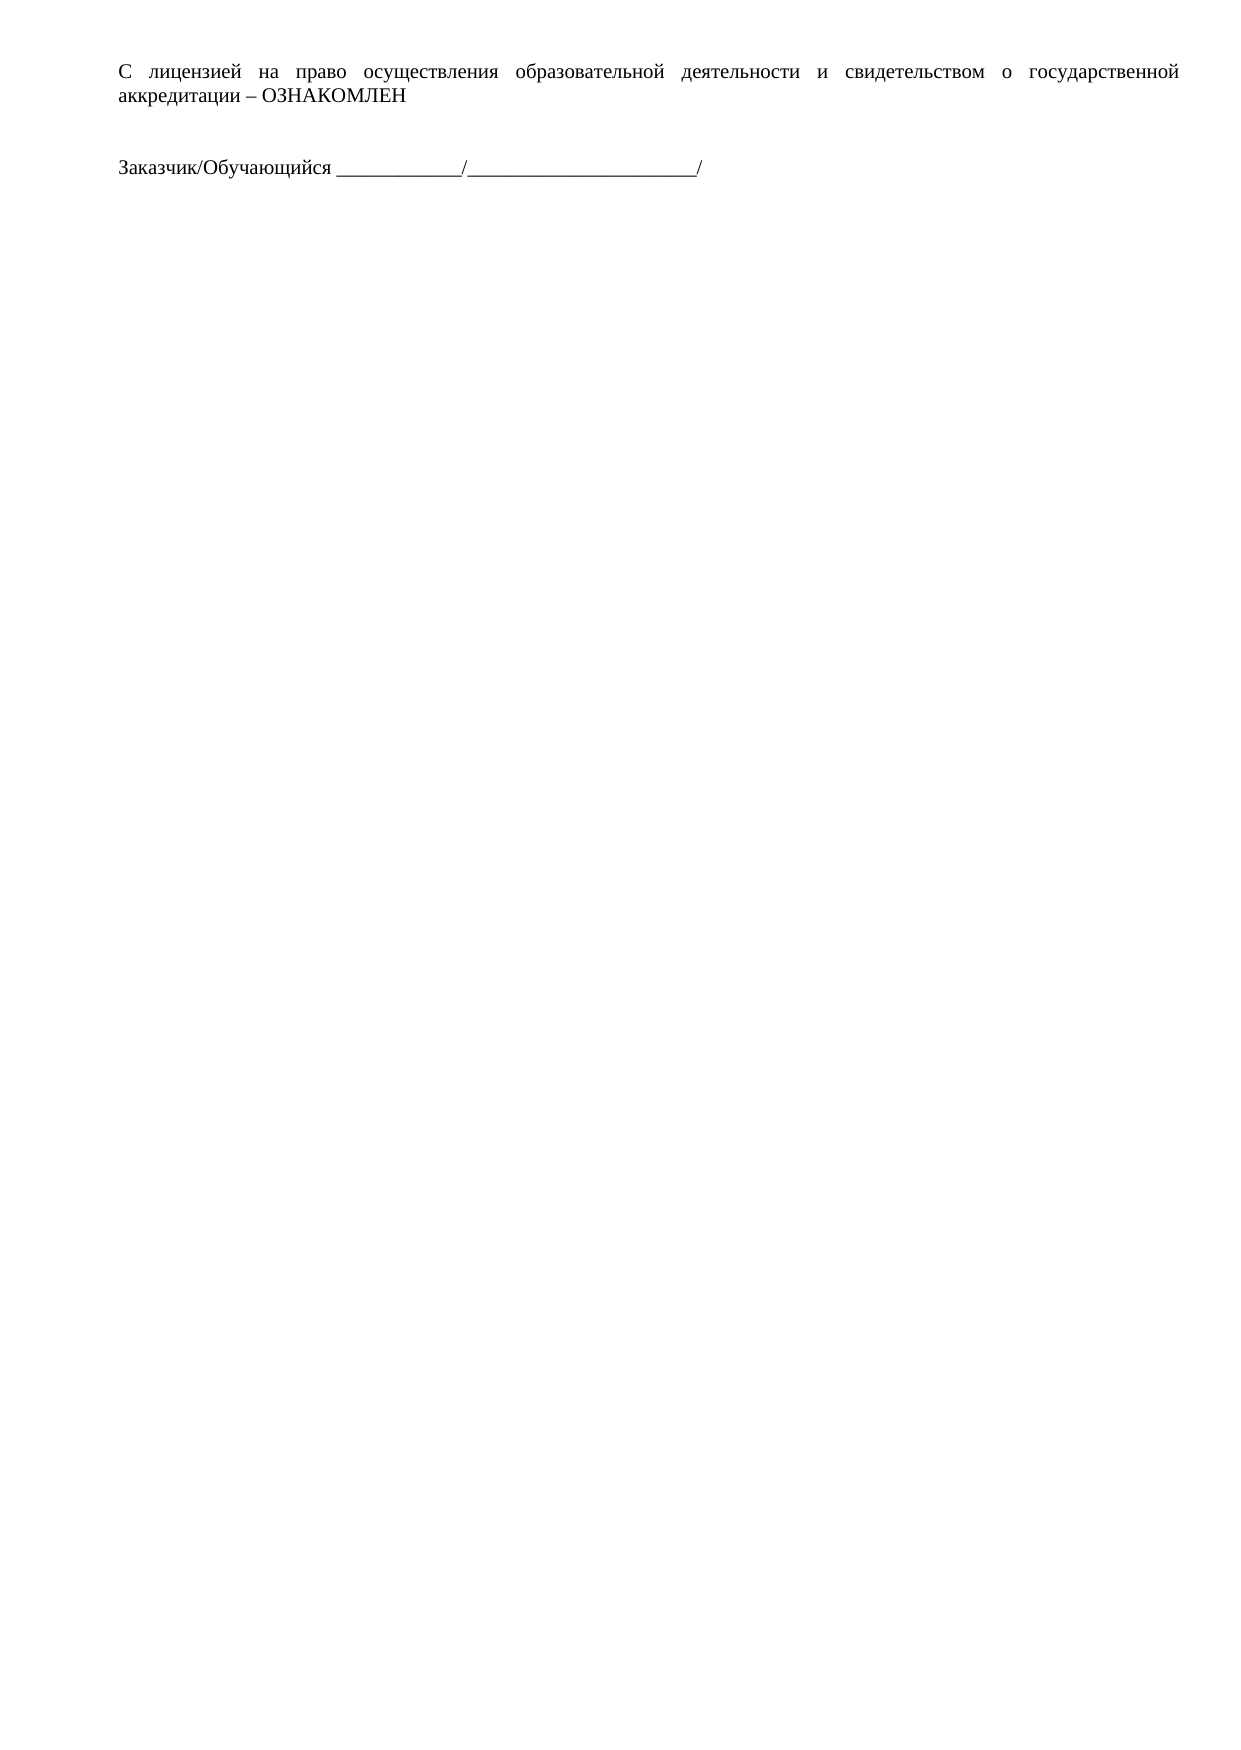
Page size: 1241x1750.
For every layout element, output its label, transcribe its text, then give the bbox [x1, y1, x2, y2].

text С лицензией на право осуществления образовательной деятельности и свидетельством о государственной аккредитации – ОЗНАКОМЛЕН [118, 59, 1181, 107]
text Заказчик/Обучающийся ____________/______________________/ [118, 155, 1181, 179]
